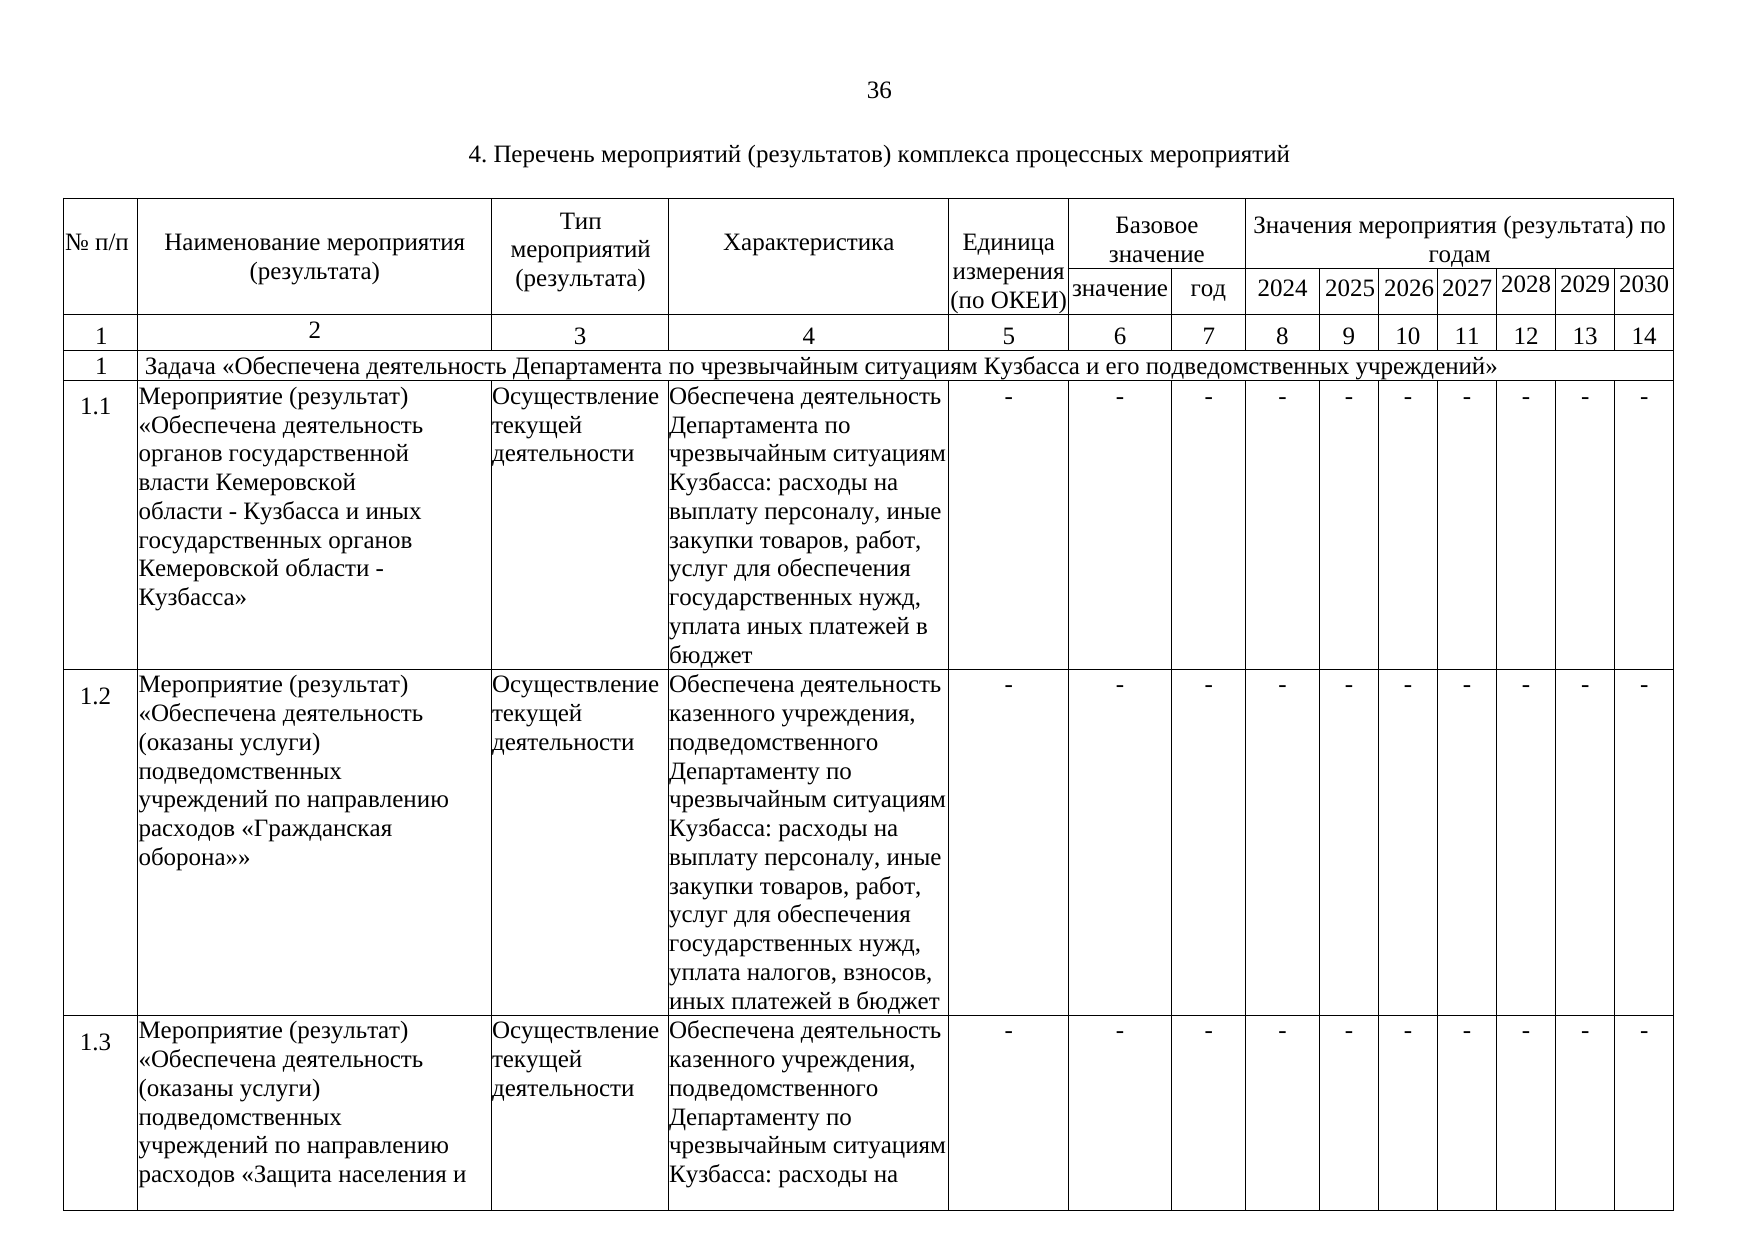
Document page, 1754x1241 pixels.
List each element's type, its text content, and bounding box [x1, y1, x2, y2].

table_cell - [1438, 1016, 1496, 1210]
table_cell 11 [1438, 315, 1496, 350]
table_cell Задача «Обеспечена деятельность Департамента по чрезвычайным ситуациям Кузбасса и его подведомственных учреждений» [138, 351, 1673, 380]
table_cell 8 [1246, 315, 1319, 350]
table_cell - [1320, 670, 1378, 1014]
table_cell Мероприятие (результат) «Обеспечена деятельность органов государственной власти Кемеровской области - Кузбасса и иных государственных органов Кемеровской области - Кузбасса» [138, 381, 491, 668]
table_cell - [1615, 670, 1673, 1014]
table_cell 2029 [1556, 269, 1614, 314]
table_cell 7 [1172, 315, 1245, 350]
table_cell - [1246, 670, 1319, 1014]
table_cell - [949, 670, 1068, 1014]
table_cell 1 [64, 315, 137, 350]
table_cell - [1379, 381, 1437, 668]
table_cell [492, 1016, 668, 1210]
table_cell - [1615, 1016, 1673, 1210]
table_cell - [1497, 670, 1555, 1014]
table_cell 1.2 [64, 670, 137, 1014]
table_cell 2 [138, 315, 491, 350]
table_header Единица измерения (по ОКЕИ) [949, 199, 1068, 314]
table_cell - [1069, 381, 1171, 668]
table_cell 2030 [1615, 269, 1673, 314]
table_cell - [1320, 1016, 1378, 1210]
table_cell Обеспечена деятельность казенного учреждения, подведомственного Департаменту по чрезвычайным ситуациям Кузбасса: расходы на выплату персоналу, иные закупки товаров, работ, услуг для обеспечения государственных нужд, уплата налогов, взносов, иных платежей в бюджет [669, 670, 948, 1014]
table_cell - [1497, 381, 1555, 668]
table_cell - [1497, 1016, 1555, 1210]
table_cell - [1246, 1016, 1319, 1210]
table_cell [669, 1016, 948, 1210]
table_cell 13 [1556, 315, 1614, 350]
table_cell - [1069, 1016, 1171, 1210]
table_cell Осуществление текущей деятельности [492, 670, 668, 1014]
table_cell 2026 [1379, 269, 1437, 314]
table_cell 1 [64, 351, 137, 380]
table_header Наименование мероприятия (результата) [138, 199, 491, 314]
table_cell - [1556, 670, 1614, 1014]
table_cell 14 [1615, 315, 1673, 350]
table_cell Обеспечена деятельность Департамента по чрезвычайным ситуациям Кузбасса: расходы на выплату персоналу, иные закупки товаров, работ, услуг для обеспечения государственных нужд, уплата иных платежей в бюджет [669, 381, 948, 668]
table_cell 9 [1320, 315, 1378, 350]
table_cell 10 [1379, 315, 1437, 350]
table_cell 2025 [1320, 269, 1378, 314]
table_header № п/п [64, 199, 137, 314]
table_cell - [1172, 670, 1245, 1014]
table_cell - [1246, 381, 1319, 668]
table_cell 6 [1069, 315, 1171, 350]
table_header Характеристика [669, 199, 948, 314]
table_cell - [1615, 381, 1673, 668]
table_cell - [1172, 1016, 1245, 1210]
table_cell 2024 [1246, 269, 1319, 314]
table_cell год [1172, 269, 1245, 314]
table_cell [138, 1016, 491, 1210]
table_cell 12 [1497, 315, 1555, 350]
table_cell - [1320, 381, 1378, 668]
table_cell 2027 [1438, 269, 1496, 314]
table_header Базовое значение [1069, 199, 1245, 268]
table_cell 1.3 [64, 1016, 137, 1210]
table_cell - [1438, 670, 1496, 1014]
table_cell - [1556, 381, 1614, 668]
table_header Тип мероприятий (результата) [492, 199, 668, 314]
table_cell - [1379, 1016, 1437, 1210]
table_cell Мероприятие (результат) «Обеспечена деятельность (оказаны услуги) подведомственных учреждений по направлению расходов «Гражданская оборона»» [138, 670, 491, 1014]
table_cell 1.1 [64, 381, 137, 668]
table_cell - [949, 1016, 1068, 1210]
table_cell - [1379, 670, 1437, 1014]
table_cell - [1438, 381, 1496, 668]
table_cell - [1172, 381, 1245, 668]
table_cell - [1069, 670, 1171, 1014]
table_cell 3 [492, 315, 668, 350]
table_cell 5 [949, 315, 1068, 350]
text 4. Перечень мероприятий (результатов) комплекса процессных мероприятий [33, 139, 1725, 168]
table_cell Осуществление текущей деятельности [492, 381, 668, 668]
table_cell - [949, 381, 1068, 668]
table_cell 2028 [1497, 269, 1555, 314]
table_cell значение [1069, 269, 1171, 314]
table_cell 4 [669, 315, 948, 350]
table_header Значения мероприятия (результата) по годам [1246, 199, 1673, 268]
table_cell - [1556, 1016, 1614, 1210]
